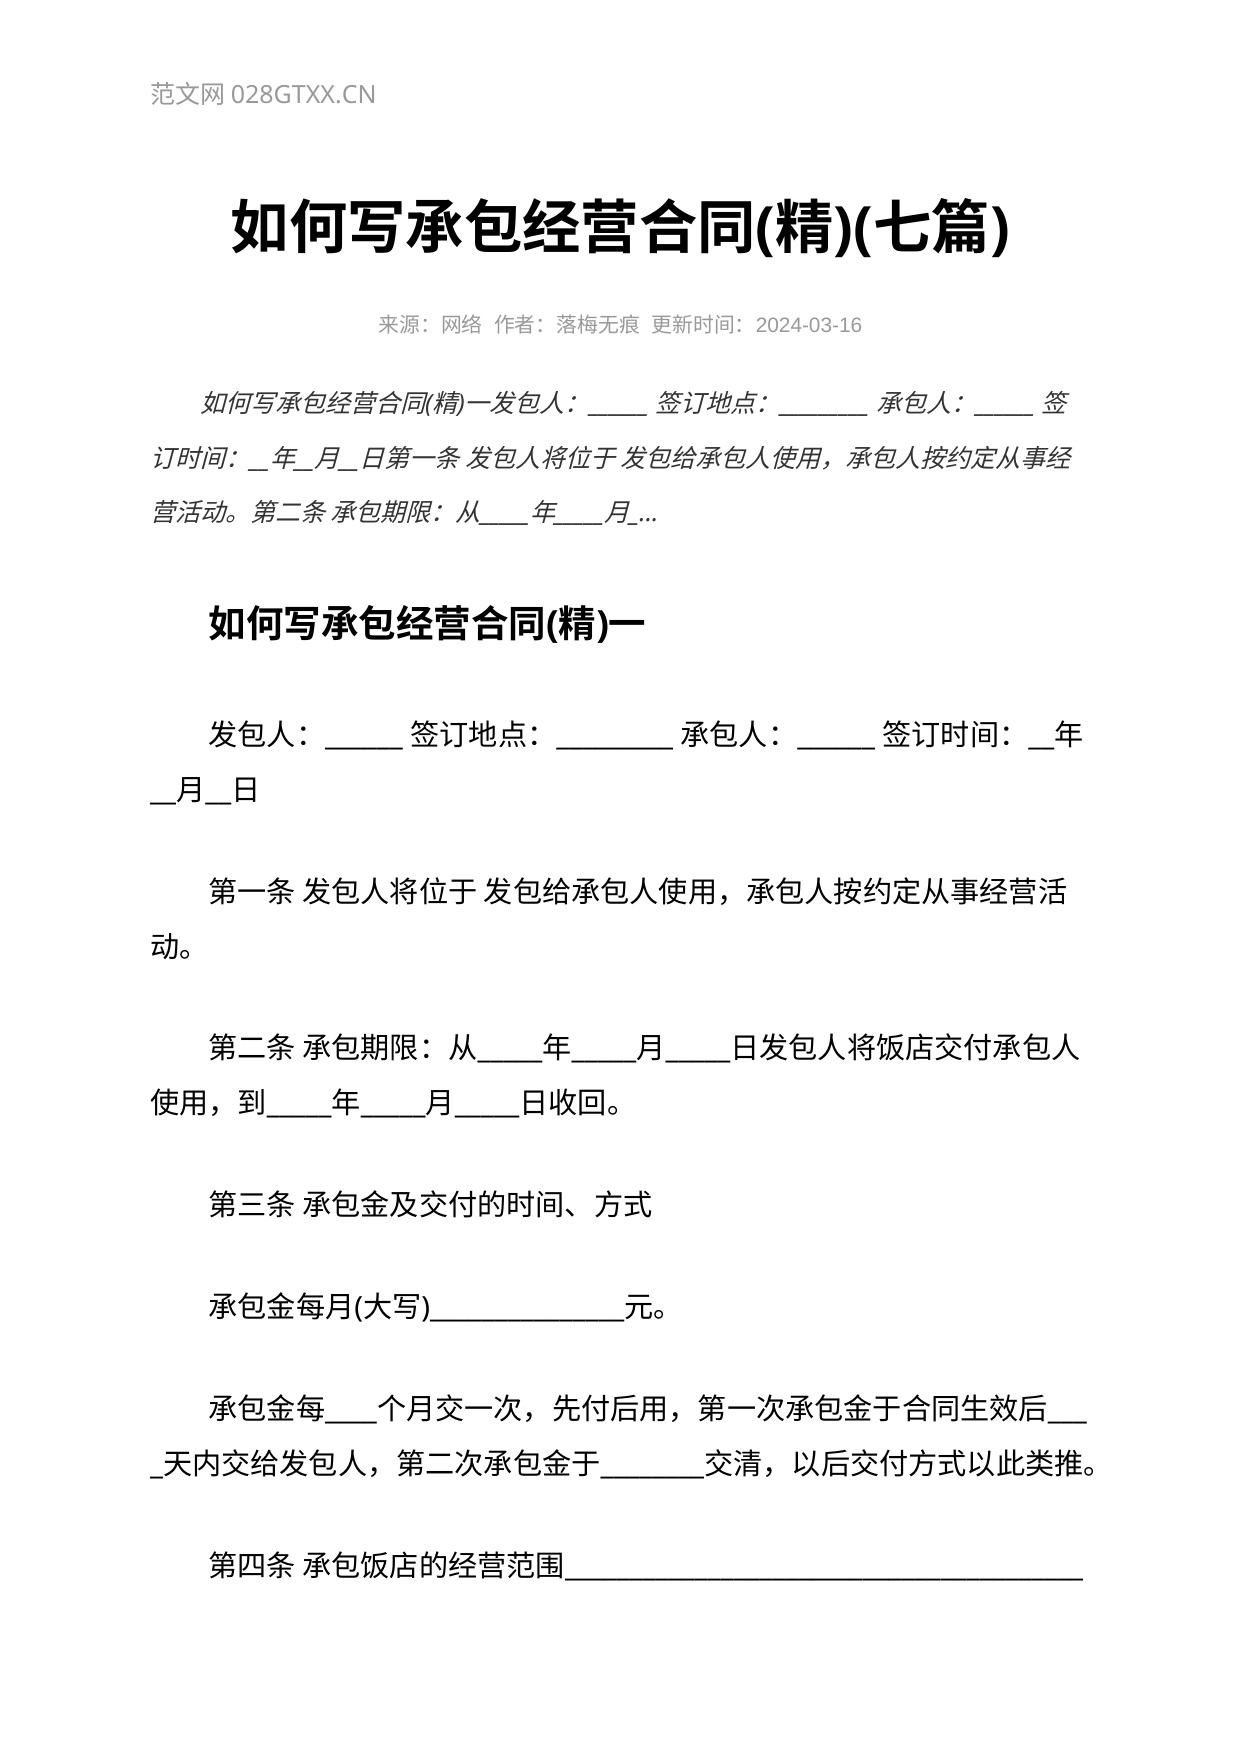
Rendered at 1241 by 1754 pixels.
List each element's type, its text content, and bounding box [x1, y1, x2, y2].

text 第三条 承包金及交付的时间、方式 [150, 1182, 1090, 1224]
subtitle 如何写承包经营合同(精)(七篇) [150, 181, 1090, 266]
text 第一条 发包人将位于 发包给承包人使用，承包人按约定从事经营活动。 [150, 868, 1090, 966]
text 发包人：______ 签订地点：_________ 承包人：______ 签订时间：__年__月__日 [150, 711, 1090, 809]
text 承包金每____个月交一次，先付后用，第一次承包金于合同生效后____天内交给发包人，第二次承包金于________交清，以后交付方式以此类推。 [150, 1386, 1090, 1483]
text 承包金每月(大写)_______________元。 [150, 1284, 1090, 1326]
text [150, 1543, 1090, 1585]
text 如何写承包经营合同(精)一发包人：______ 签订地点：_________ 承包人：______ 签订时间：__年__月__日第一条 发包人将位于 发包给承包人使用，承包人按约定从事经营活动。第二条 承包期限：从_____年_____月_... [150, 384, 1090, 529]
text 如何写承包经营合同(精)一 [150, 594, 1090, 648]
text 来源：网络 作者：落梅无痕 更新时间：2024-03-16 [150, 313, 1090, 337]
text 第二条 承包期限：从_____年_____月_____日发包人将饭店交付承包人使用，到_____年_____月_____日收回。 [150, 1025, 1090, 1122]
